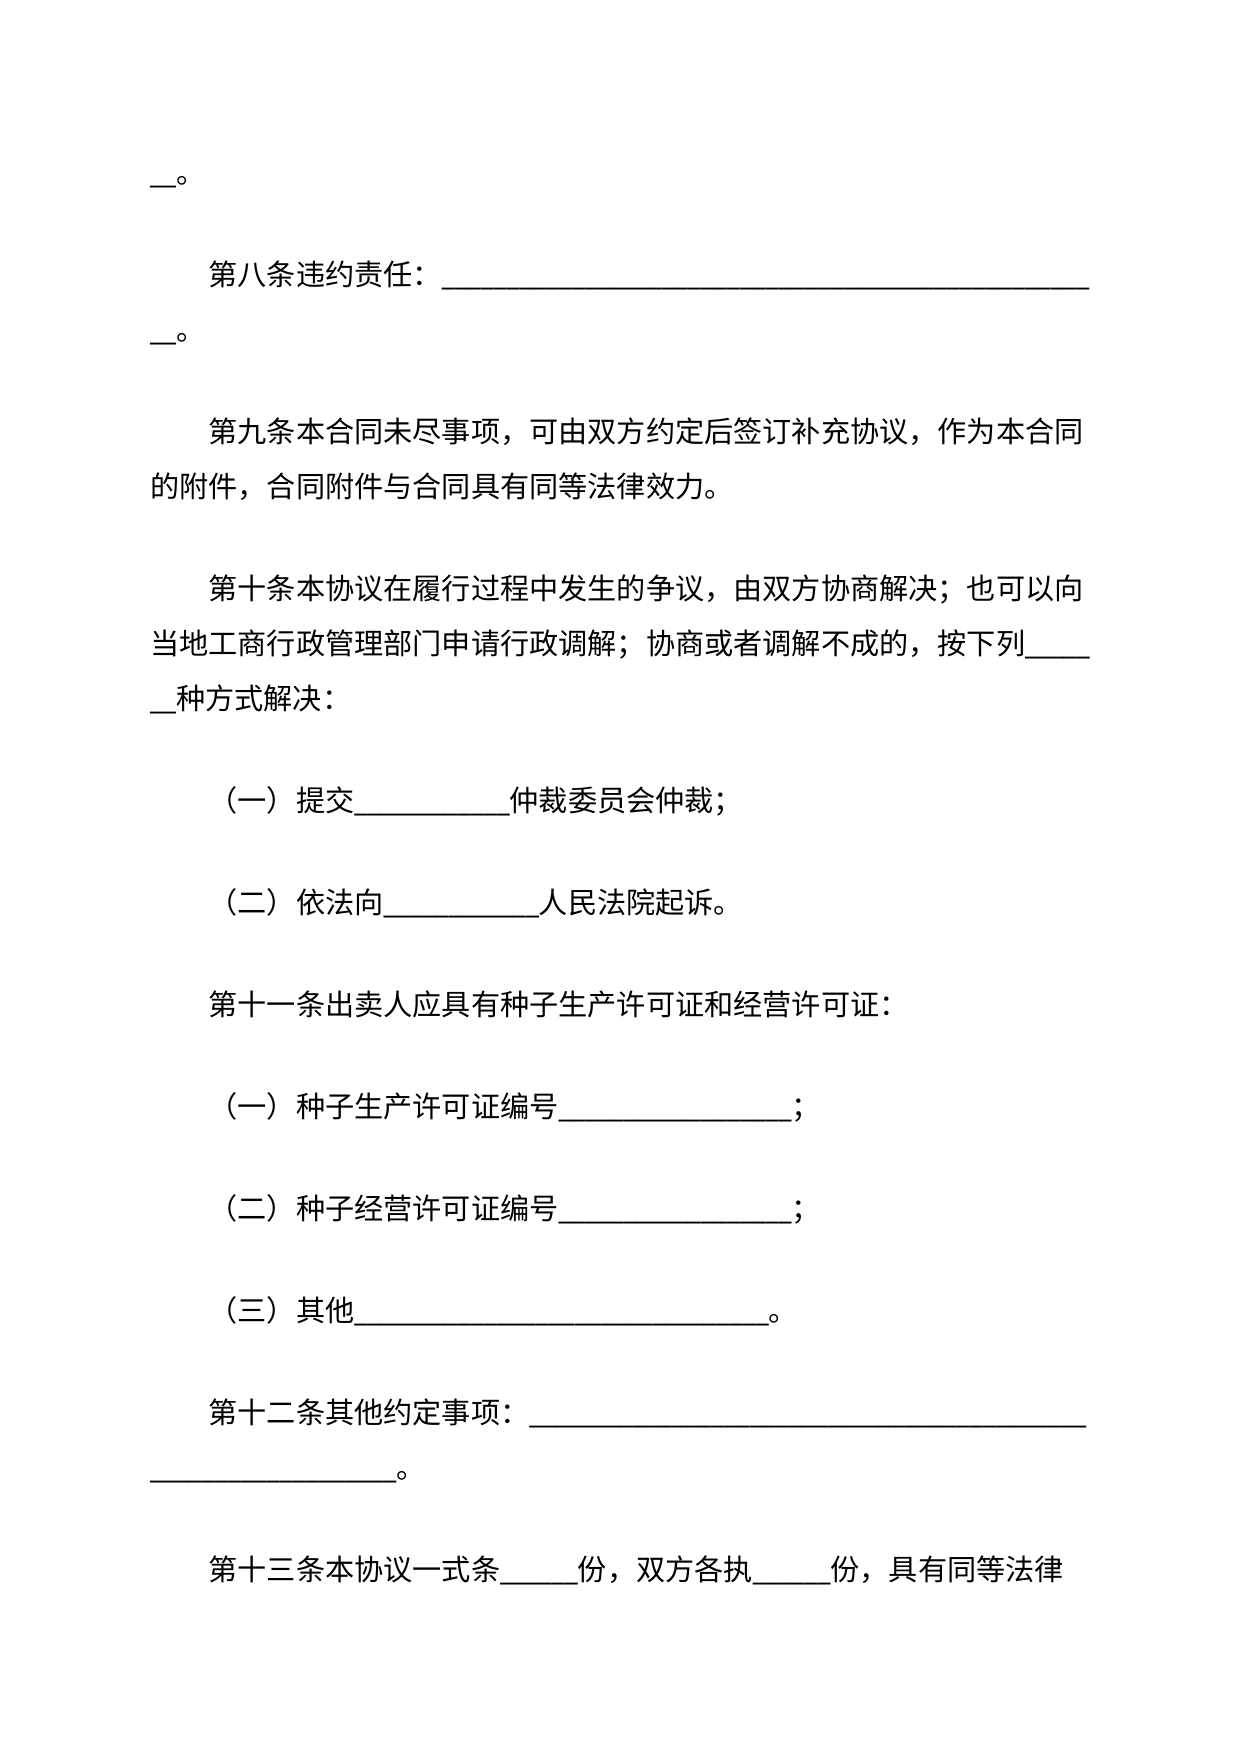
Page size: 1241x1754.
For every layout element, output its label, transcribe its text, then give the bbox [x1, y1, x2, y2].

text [150, 150, 1090, 192]
text 第八条违约责任：____________________________________________________。 [150, 252, 1090, 349]
text 第十条本协议在履行过程中发生的争议，由双方协商解决；也可以向当地工商行政管理部门申请行政调解；协商或者调解不成的，按下列_______种方式解决： [150, 566, 1090, 718]
text 第九条本合同未尽事项，可由双方约定后签订补充协议，作为本合同的附件，合同附件与合同具有同等法律效力。 [150, 409, 1090, 506]
text （一）提交____________仲裁委员会仲裁； [150, 777, 1090, 820]
text （二）种子经营许可证编号__________________； [150, 1185, 1090, 1228]
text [150, 1546, 1090, 1588]
text （一）种子生产许可证编号__________________； [150, 1083, 1090, 1126]
text （二）依法向____________人民法院起诉。 [150, 879, 1090, 922]
text 第十一条出卖人应具有种子生产许可证和经营许可证： [150, 981, 1090, 1024]
text 第十二条其他约定事项：______________________________________________________________。 [150, 1389, 1090, 1487]
text （三）其他________________________________。 [150, 1287, 1090, 1329]
